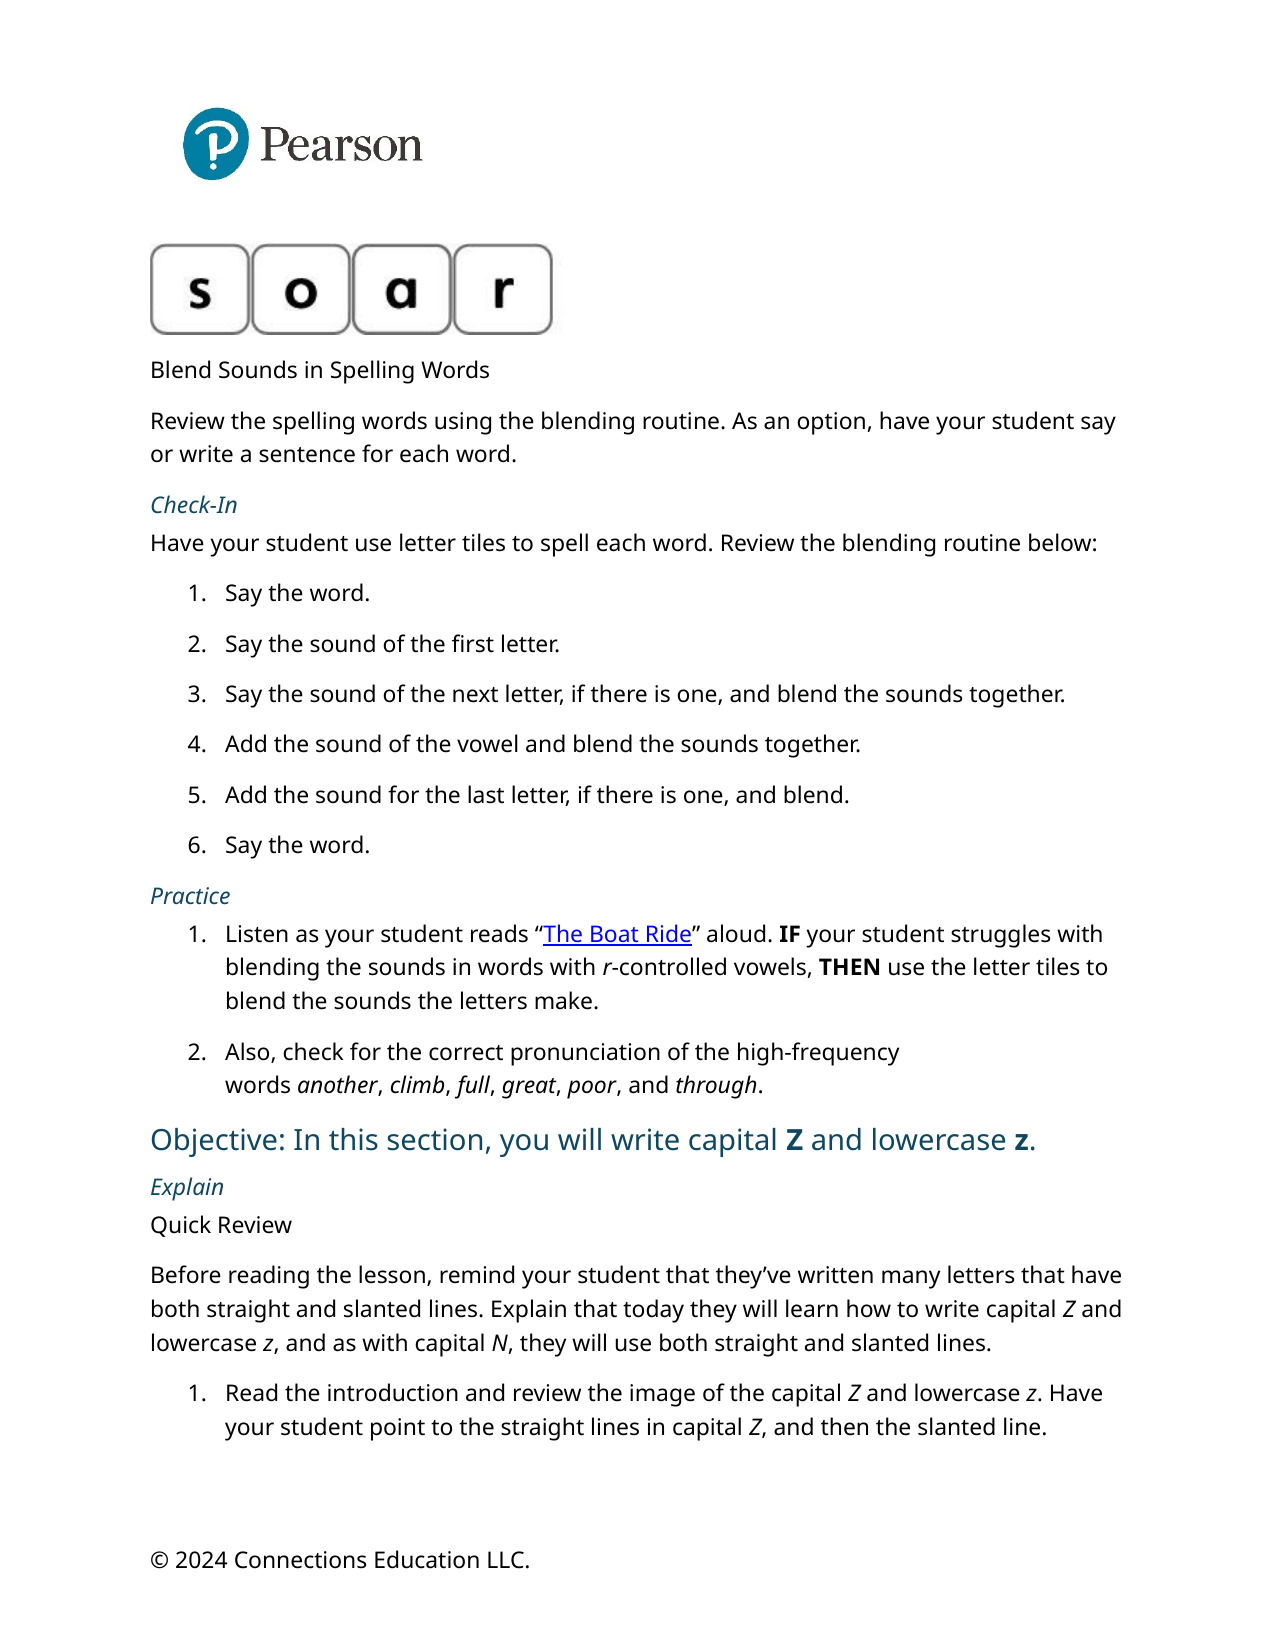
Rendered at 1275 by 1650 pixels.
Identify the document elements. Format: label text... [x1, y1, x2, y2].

picture [150, 75, 455, 213]
picture [150, 243, 1125, 335]
list Say the word. [187, 577, 1125, 608]
subtitle Objective: In this section, you will write capital Z and lowercase z. [150, 1119, 1125, 1159]
text Have your student use letter tiles to spell each word. Review the blending routine below: [150, 527, 1125, 558]
list Add the sound for the last letter, if there is one, and blend. [187, 779, 1125, 810]
text Review the spelling words using the blending routine. As an option, have your student say or write a sentence for each word. [150, 404, 1125, 469]
list Read the introduction and review the image of the capital Z and lowercase z. Have your student point to the straight lines in capital Z, and then the slanted line. [187, 1377, 1125, 1442]
text Before reading the lesson, remind your student that they’ve written many letters that have both straight and slanted lines. Explain that today they will learn how to write capital Z and lowercase z, and as with capital N, they will use both straight and slanted lines. [150, 1259, 1125, 1358]
list Listen as your student reads “The Boat Ride” aloud. IF your student struggles with blending the sounds in words with r-controlled vowels, THEN use the letter tiles to blend the sounds the letters make. [187, 917, 1125, 1016]
list Also, check for the correct pronunciation of the high-frequency words another, climb, full, great, poor, and through. [187, 1035, 1125, 1100]
list Say the sound of the first letter. [187, 627, 1125, 659]
text Blend Sounds in Spelling Words [150, 354, 1125, 385]
text Quick Review [150, 1209, 1125, 1240]
list Add the sound of the vowel and blend the sounds together. [187, 728, 1125, 759]
list Say the sound of the next letter, if there is one, and blend the sounds together. [187, 678, 1125, 709]
list Say the word. [187, 829, 1125, 860]
subtitle Practice [150, 879, 1125, 911]
subtitle Explain [150, 1171, 1125, 1202]
subtitle Check-In [150, 489, 1125, 520]
